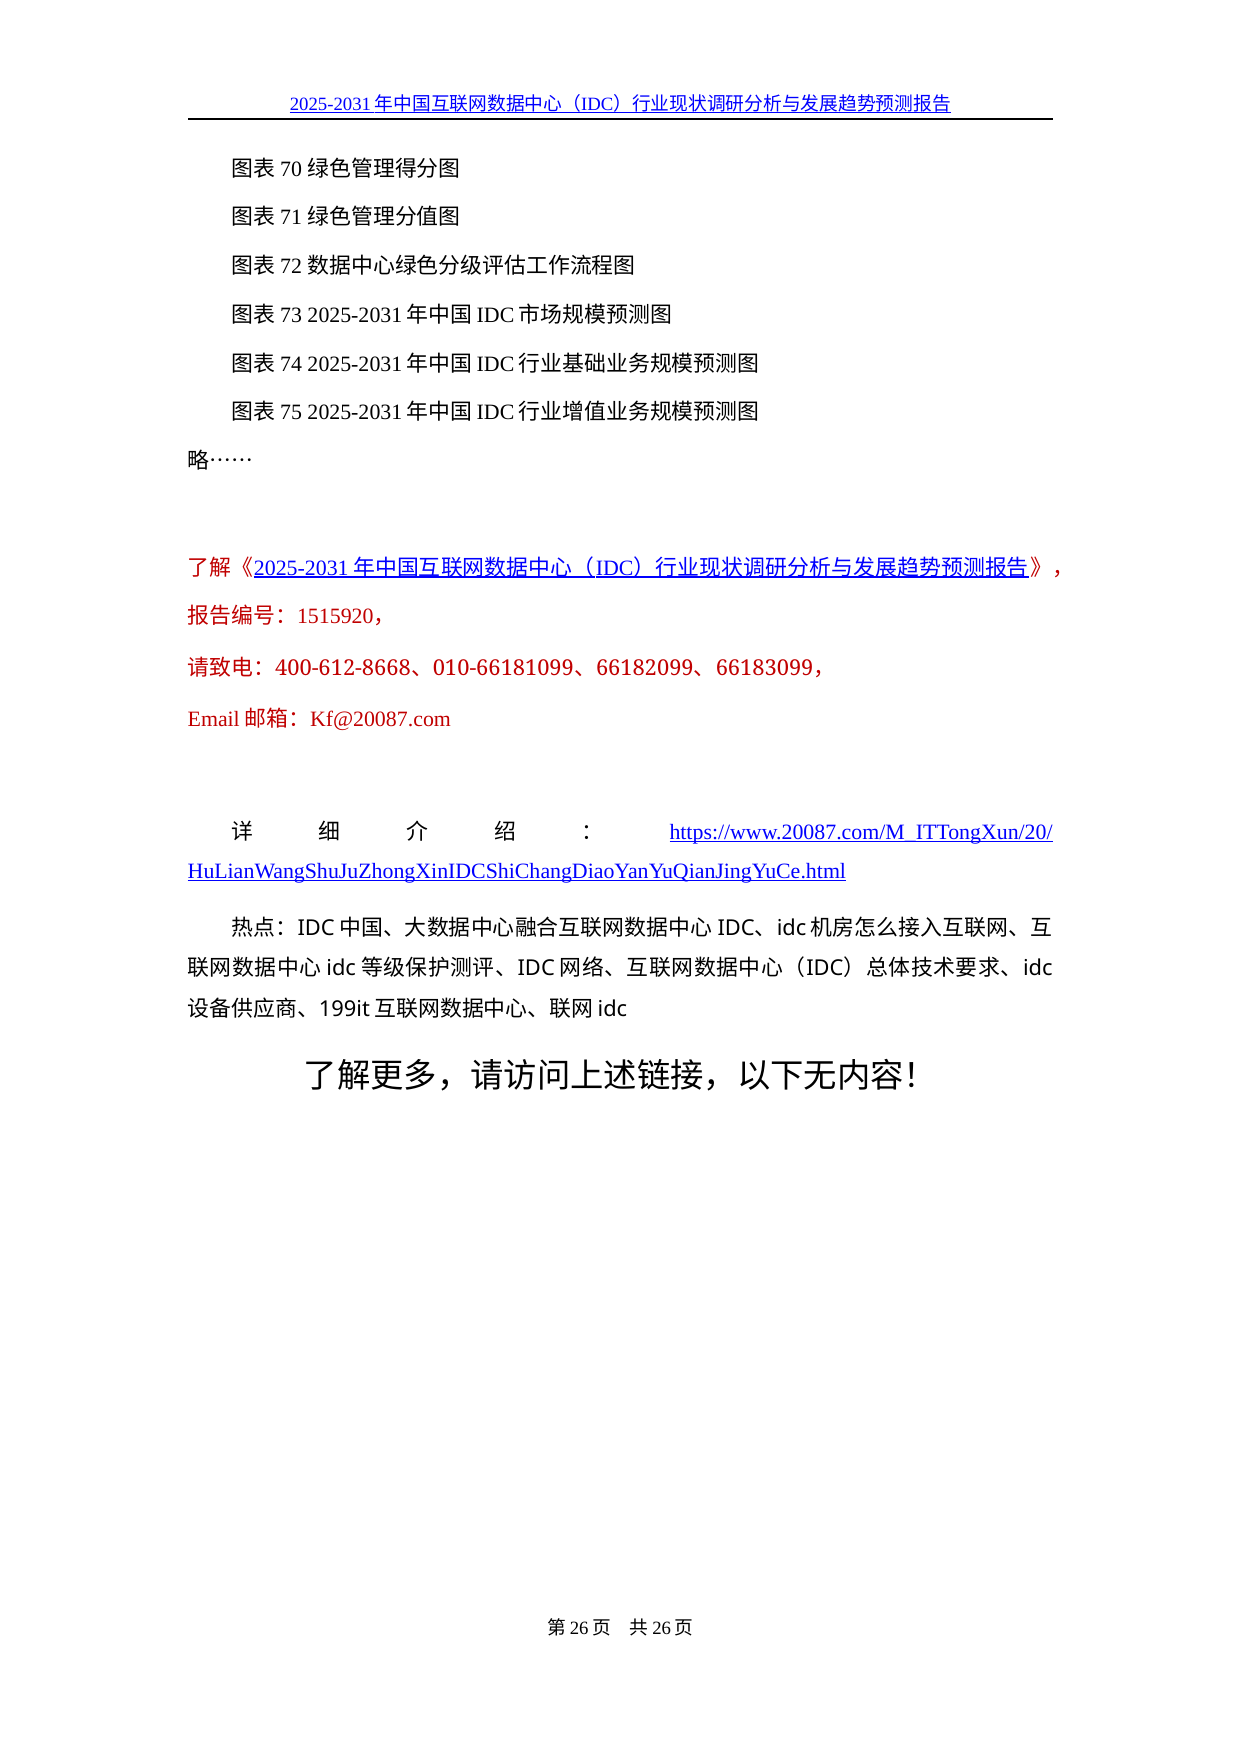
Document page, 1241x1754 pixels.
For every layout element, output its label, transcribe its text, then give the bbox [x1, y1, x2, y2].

text 热点：IDC中国、大数据中心融合互联网数据中心IDC、idc机房怎么接入互联网、互联网数据中心idc等级保护测评、IDC网络、互联网数据中心（IDC）总体技术要求、idc设备供应商、199it互联网数据中心、联网idc [187, 909, 1053, 1023]
text Email邮箱：Kf@20087.com [187, 701, 1053, 733]
text 详细介绍：https://www.20087.com/M_ITTongXun/20/HuLianWangShuJuZhongXinIDCShiChangDiaoYanYuQianJingYuCe.html [187, 814, 1053, 887]
title 了解更多，请访问上述链接，以下无内容！ [187, 1041, 1053, 1106]
text 请致电：400-612-8668、010-66181099、66182099、66183099， [187, 649, 1053, 682]
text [187, 150, 1053, 475]
text 了解《2025-2031年中国互联网数据中心（IDC）行业现状调研分析与发展趋势预测报告》，报告编号：1515920， [187, 549, 1053, 630]
